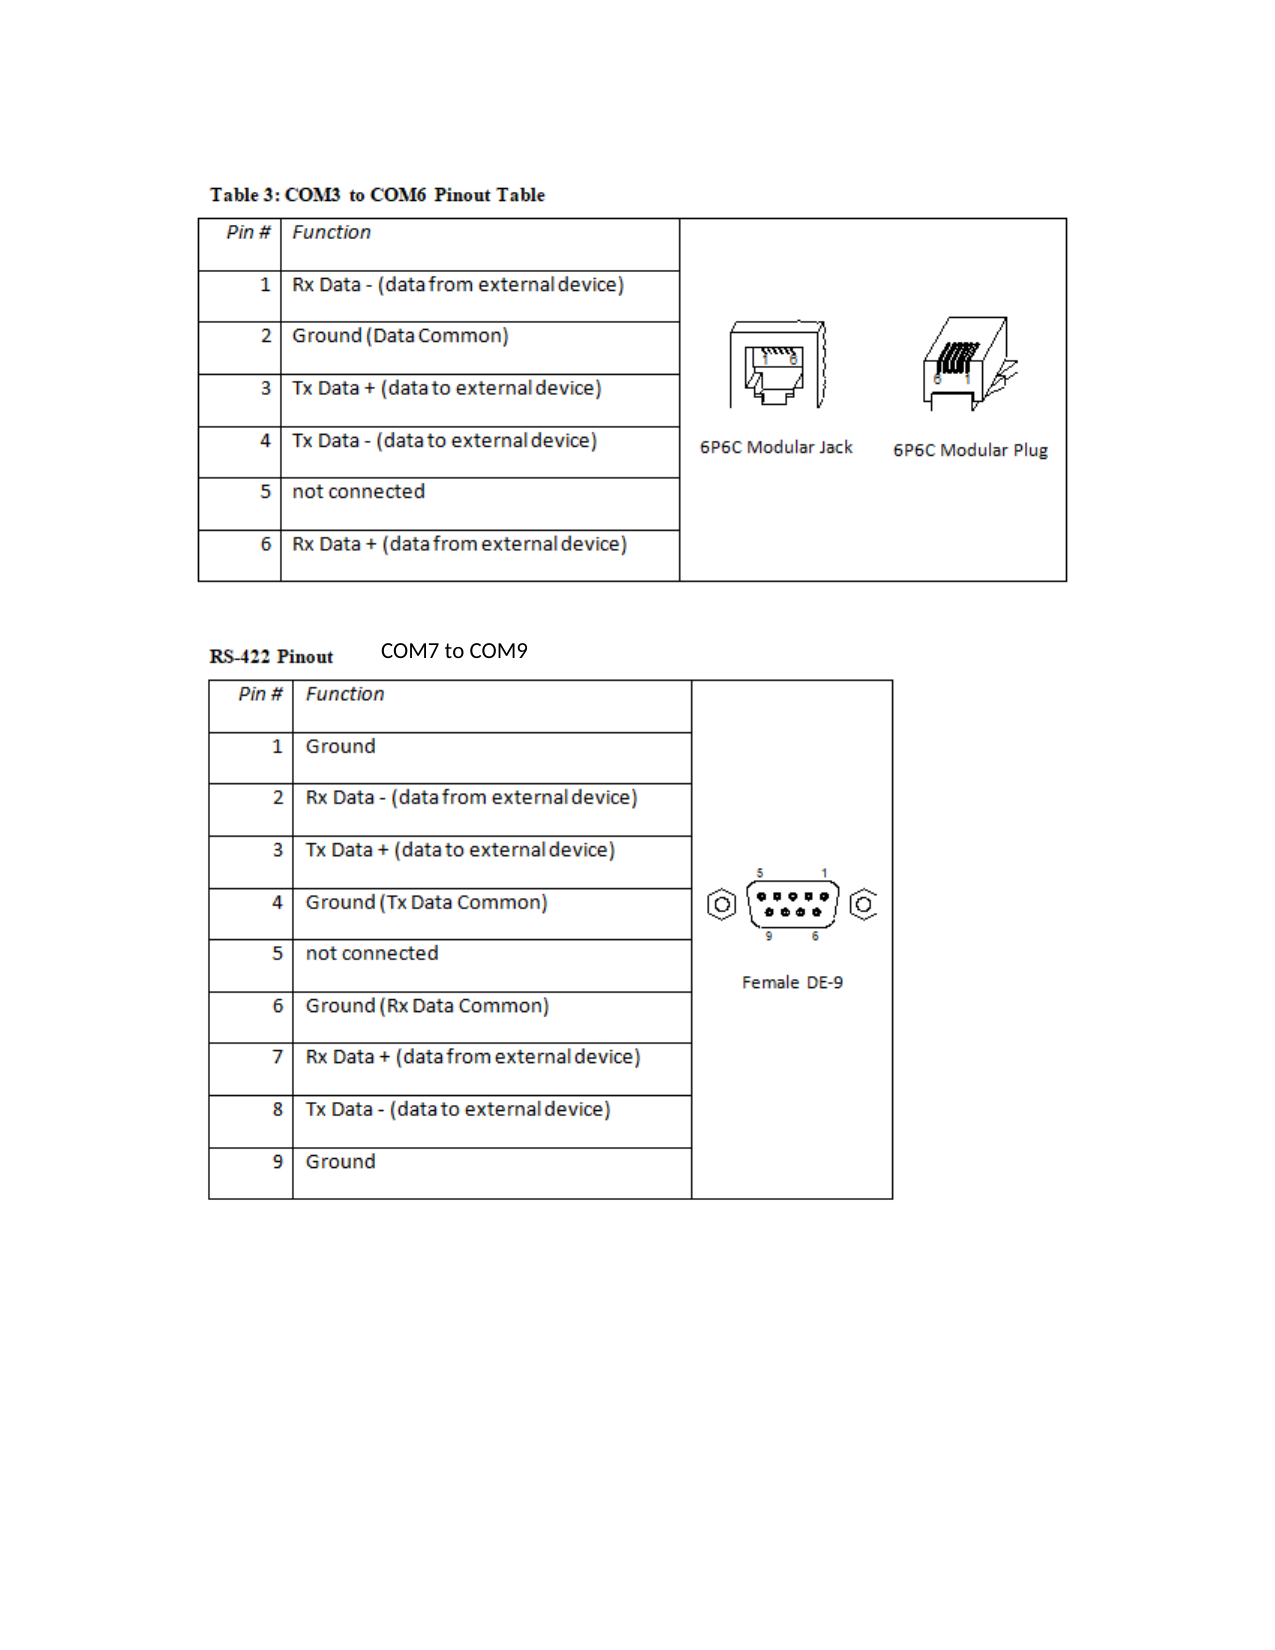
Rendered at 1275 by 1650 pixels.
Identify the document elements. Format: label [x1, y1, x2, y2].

picture [150, 150, 1125, 1233]
